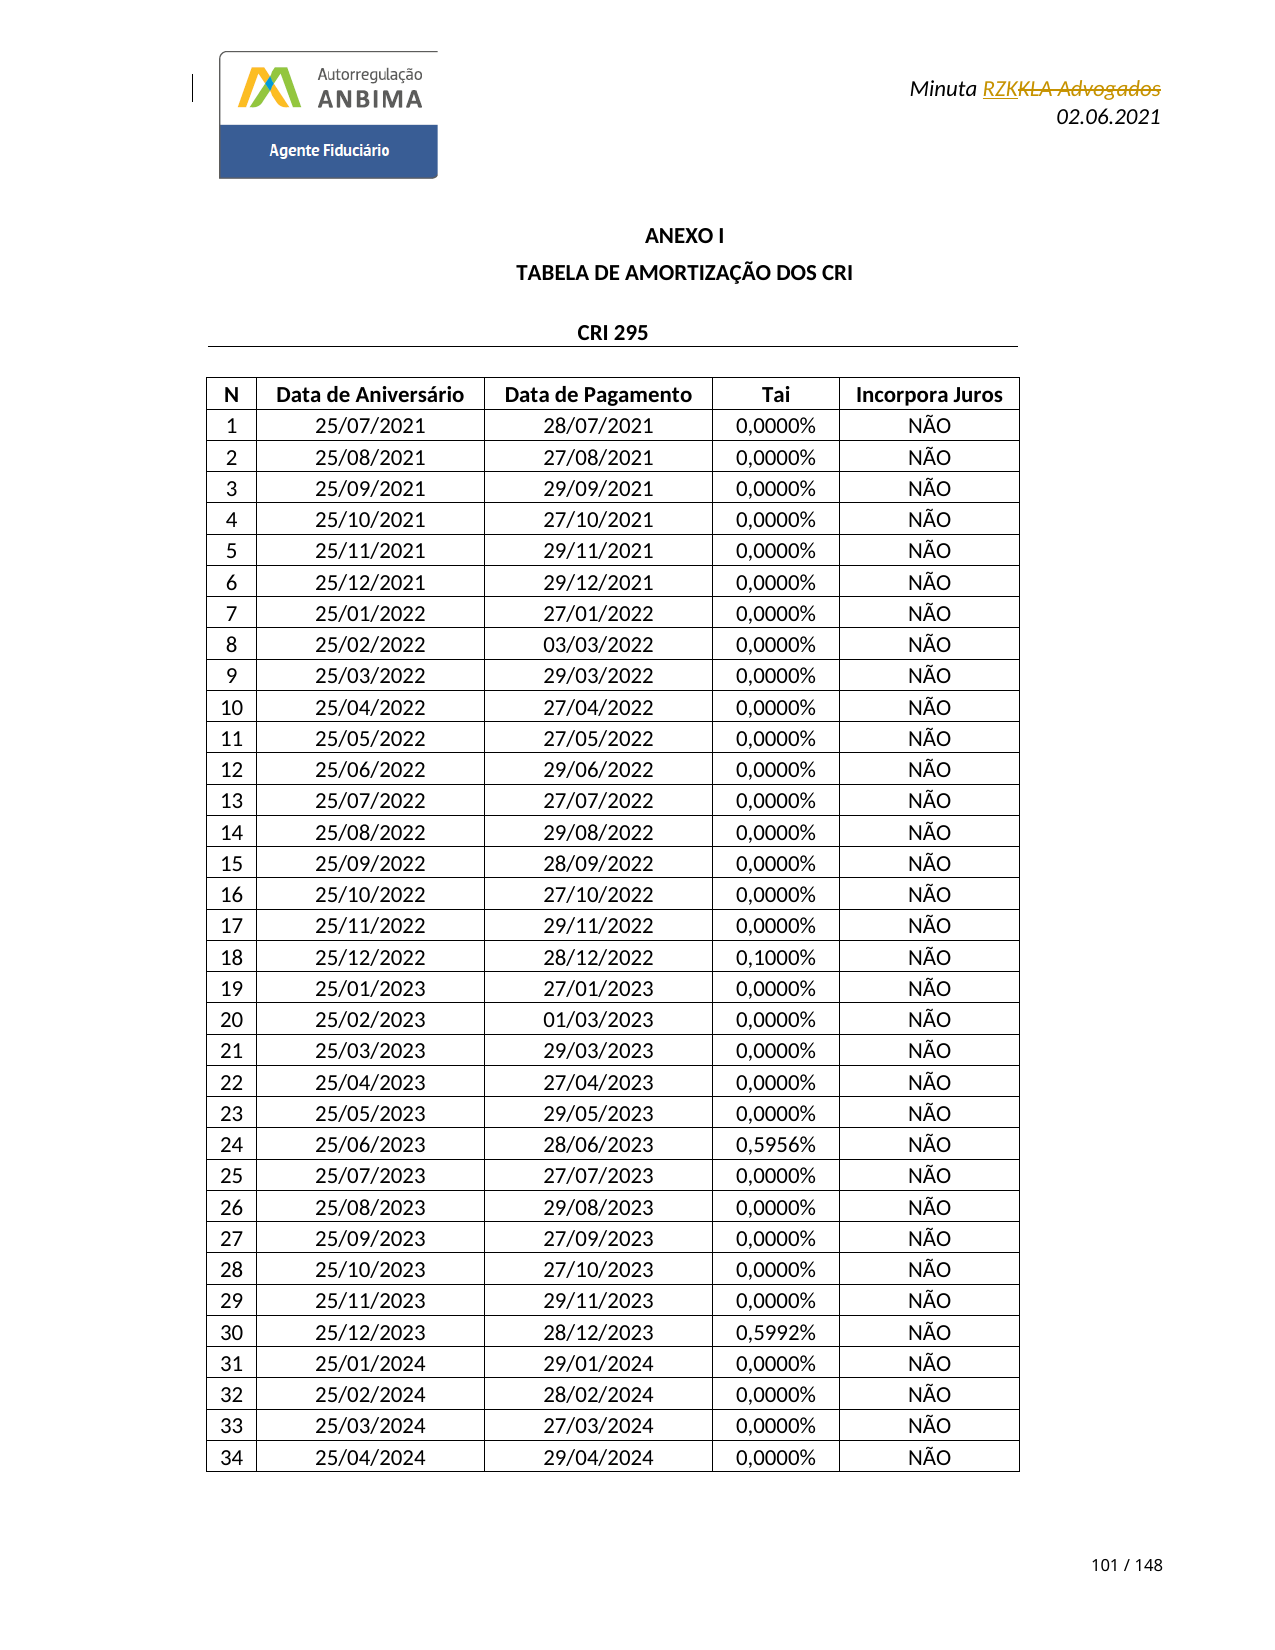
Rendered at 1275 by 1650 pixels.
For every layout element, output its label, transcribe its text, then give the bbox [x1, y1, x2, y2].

table_cell NÃO [840, 941, 1019, 971]
table_cell 0,0000% [713, 1378, 839, 1408]
table_cell 0,0000% [713, 816, 839, 846]
table_cell 5 [207, 535, 256, 565]
table_cell 15 [207, 847, 256, 877]
table_cell 29/11/2022 [485, 910, 712, 940]
table_cell 27/09/2023 [485, 1222, 712, 1252]
table_cell NÃO [840, 1441, 1019, 1471]
table_cell 0,0000% [713, 1003, 839, 1033]
table_cell 0,0000% [713, 972, 839, 1002]
table_cell NÃO [840, 972, 1019, 1002]
table_cell 25/07/2021 [257, 410, 484, 440]
table_cell 0,0000% [713, 753, 839, 783]
table_cell Data de Aniversário [257, 378, 484, 408]
table_cell 0,1000% [713, 941, 839, 971]
table_cell 24 [207, 1128, 256, 1158]
table_cell 29/03/2022 [485, 660, 712, 690]
table_cell 0,0000% [713, 503, 839, 533]
table_cell NÃO [840, 785, 1019, 815]
table_cell 12 [207, 753, 256, 783]
table_cell Data de Pagamento [485, 378, 712, 408]
table_cell 31 [207, 1347, 256, 1377]
table_cell NÃO [840, 1003, 1019, 1033]
table_cell 26 [207, 1191, 256, 1221]
table_cell Tai [713, 378, 839, 408]
table_cell 1 [207, 410, 256, 440]
table_cell 0,0000% [713, 566, 839, 596]
table_cell 25/11/2023 [257, 1285, 484, 1315]
table_cell 29/03/2023 [485, 1035, 712, 1065]
table_cell NÃO [840, 410, 1019, 440]
table_cell 25/04/2023 [257, 1066, 484, 1096]
table_cell 25/10/2023 [257, 1253, 484, 1283]
table_cell [484, 347, 712, 377]
table_cell 0,5992% [713, 1316, 839, 1346]
table_cell NÃO [840, 1191, 1019, 1221]
table_cell 0,0000% [713, 910, 839, 940]
table_cell 0,0000% [713, 691, 839, 721]
table_cell 0,0000% [713, 1441, 839, 1471]
table_cell 0,0000% [713, 1097, 839, 1127]
table_cell 28/02/2024 [485, 1378, 712, 1408]
table_cell 29/08/2023 [485, 1191, 712, 1221]
table_cell 0,0000% [713, 1347, 839, 1377]
table_cell 0,0000% [713, 535, 839, 565]
table_cell NÃO [840, 878, 1019, 908]
table_cell 0,0000% [713, 1410, 839, 1440]
table_cell NÃO [840, 1410, 1019, 1440]
table_cell 29/11/2021 [485, 535, 712, 565]
table_cell 25/08/2023 [257, 1191, 484, 1221]
table_cell 14 [207, 816, 256, 846]
table_cell 25/08/2022 [257, 816, 484, 846]
table_cell 25/09/2023 [257, 1222, 484, 1252]
table_cell 0,0000% [713, 1253, 839, 1283]
table_cell 0,0000% [713, 785, 839, 815]
table_cell 25/01/2024 [257, 1347, 484, 1377]
table_cell NÃO [840, 816, 1019, 846]
table_cell 4 [207, 503, 256, 533]
table_cell 27/07/2023 [485, 1160, 712, 1190]
table_cell 0,5956% [713, 1128, 839, 1158]
table_cell 0,0000% [713, 441, 839, 471]
table_cell [840, 346, 1019, 377]
table_cell 22 [207, 1066, 256, 1096]
table_cell 28/09/2022 [485, 847, 712, 877]
table_cell 11 [207, 722, 256, 752]
table_cell 27/07/2022 [485, 785, 712, 815]
table_cell 29/05/2023 [485, 1097, 712, 1127]
table_cell 16 [207, 878, 256, 908]
table_cell [256, 347, 484, 377]
table_cell NÃO [840, 1285, 1019, 1315]
table_cell 25/01/2023 [257, 972, 484, 1002]
table_cell NÃO [840, 441, 1019, 471]
table_cell 25/03/2022 [257, 660, 484, 690]
table_cell NÃO [840, 1253, 1019, 1283]
table_cell 29/01/2024 [485, 1347, 712, 1377]
table_cell N [207, 378, 256, 408]
table_cell 25/10/2021 [257, 503, 484, 533]
table_cell 17 [207, 910, 256, 940]
table_cell 29 [207, 1285, 256, 1315]
table_cell 30 [207, 1316, 256, 1346]
table_cell NÃO [840, 1097, 1019, 1127]
table_cell 25/07/2023 [257, 1160, 484, 1190]
table_cell 9 [207, 660, 256, 690]
table_cell 29/09/2021 [485, 472, 712, 502]
subtitle ANEXO I [207, 222, 1163, 249]
table_cell NÃO [840, 660, 1019, 690]
table_cell 0,0000% [713, 878, 839, 908]
table_cell NÃO [840, 1378, 1019, 1408]
table_cell 29/04/2024 [485, 1441, 712, 1471]
table_cell 32 [207, 1378, 256, 1408]
table_cell 29/11/2023 [485, 1285, 712, 1315]
table_cell [712, 347, 839, 377]
table_header CRI 295 [207, 315, 1019, 346]
table_cell NÃO [840, 1160, 1019, 1190]
table_cell NÃO [840, 691, 1019, 721]
table_cell NÃO [840, 535, 1019, 565]
table_cell 25/04/2024 [257, 1441, 484, 1471]
table_cell 13 [207, 785, 256, 815]
table_cell 19 [207, 972, 256, 1002]
table_cell [207, 347, 256, 377]
table_cell 20 [207, 1003, 256, 1033]
table_cell 25/02/2024 [257, 1378, 484, 1408]
table_cell 28 [207, 1253, 256, 1283]
table_cell 0,0000% [713, 1160, 839, 1190]
table_cell NÃO [840, 753, 1019, 783]
table_cell 25/06/2023 [257, 1128, 484, 1158]
table_cell 0,0000% [713, 472, 839, 502]
table_cell 25/08/2021 [257, 441, 484, 471]
table_cell Incorpora Juros [840, 378, 1019, 408]
table_cell NÃO [840, 1128, 1019, 1158]
table_cell 0,0000% [713, 1285, 839, 1315]
table_cell 25/02/2023 [257, 1003, 484, 1033]
table_cell 29/12/2021 [485, 566, 712, 596]
table_cell 6 [207, 566, 256, 596]
table_cell 25/09/2021 [257, 472, 484, 502]
table_cell NÃO [840, 566, 1019, 596]
table_cell 0,0000% [713, 722, 839, 752]
table_cell 27/03/2024 [485, 1410, 712, 1440]
table_cell 25/02/2022 [257, 628, 484, 658]
table_cell 25/03/2023 [257, 1035, 484, 1065]
table_cell 0,0000% [713, 1066, 839, 1096]
table_cell 25/09/2022 [257, 847, 484, 877]
table_cell 27/05/2022 [485, 722, 712, 752]
table_cell 27/04/2022 [485, 691, 712, 721]
table_cell 25/04/2022 [257, 691, 484, 721]
table_cell NÃO [840, 910, 1019, 940]
table_cell NÃO [840, 1222, 1019, 1252]
table_cell 28/12/2023 [485, 1316, 712, 1346]
table_cell 18 [207, 941, 256, 971]
table_cell 25/12/2023 [257, 1316, 484, 1346]
table_cell NÃO [840, 472, 1019, 502]
table_cell 25/01/2022 [257, 597, 484, 627]
table_cell 0,0000% [713, 597, 839, 627]
table_cell 0,0000% [713, 628, 839, 658]
table_cell 27/01/2022 [485, 597, 712, 627]
table_cell NÃO [840, 597, 1019, 627]
table_cell 7 [207, 597, 256, 627]
table_cell 27/10/2021 [485, 503, 712, 533]
table_cell 25/06/2022 [257, 753, 484, 783]
table_cell 25/07/2022 [257, 785, 484, 815]
table_cell 25/10/2022 [257, 878, 484, 908]
table_cell 25/05/2023 [257, 1097, 484, 1127]
table_cell 27/04/2023 [485, 1066, 712, 1096]
table_cell 27/10/2023 [485, 1253, 712, 1283]
table_cell 01/03/2023 [485, 1003, 712, 1033]
table_cell 34 [207, 1441, 256, 1471]
table_cell NÃO [840, 1035, 1019, 1065]
table_cell 0,0000% [713, 410, 839, 440]
table_cell 8 [207, 628, 256, 658]
table_cell NÃO [840, 1066, 1019, 1096]
table_cell 29/06/2022 [485, 753, 712, 783]
table_cell 27 [207, 1222, 256, 1252]
text TABELA DE AMORTIZAÇÃO DOS CRI [207, 258, 1163, 286]
table_cell NÃO [840, 1316, 1019, 1346]
table_cell 0,0000% [713, 1191, 839, 1221]
table_cell 33 [207, 1410, 256, 1440]
table_cell 21 [207, 1035, 256, 1065]
table_cell 25/11/2022 [257, 910, 484, 940]
table_cell 27/01/2023 [485, 972, 712, 1002]
table_cell 10 [207, 691, 256, 721]
table_cell 27/10/2022 [485, 878, 712, 908]
table_cell 23 [207, 1097, 256, 1127]
table_cell 0,0000% [713, 1035, 839, 1065]
table_cell 0,0000% [713, 660, 839, 690]
table_cell NÃO [840, 847, 1019, 877]
table_cell 25/05/2022 [257, 722, 484, 752]
table_cell 0,0000% [713, 847, 839, 877]
table_cell 25/11/2021 [257, 535, 484, 565]
table_cell 2 [207, 441, 256, 471]
table_cell 3 [207, 472, 256, 502]
table_cell 28/06/2023 [485, 1128, 712, 1158]
table_cell 29/08/2022 [485, 816, 712, 846]
table_cell NÃO [840, 1347, 1019, 1377]
table_cell NÃO [840, 722, 1019, 752]
table_cell 28/12/2022 [485, 941, 712, 971]
table_cell 03/03/2022 [485, 628, 712, 658]
table_cell 28/07/2021 [485, 410, 712, 440]
table_cell NÃO [840, 503, 1019, 533]
table_cell 25/03/2024 [257, 1410, 484, 1440]
table_cell 25/12/2021 [257, 566, 484, 596]
table_cell NÃO [840, 628, 1019, 658]
table_cell 25 [207, 1160, 256, 1190]
table_cell 25/12/2022 [257, 941, 484, 971]
table_cell 27/08/2021 [485, 441, 712, 471]
table_cell 0,0000% [713, 1222, 839, 1252]
